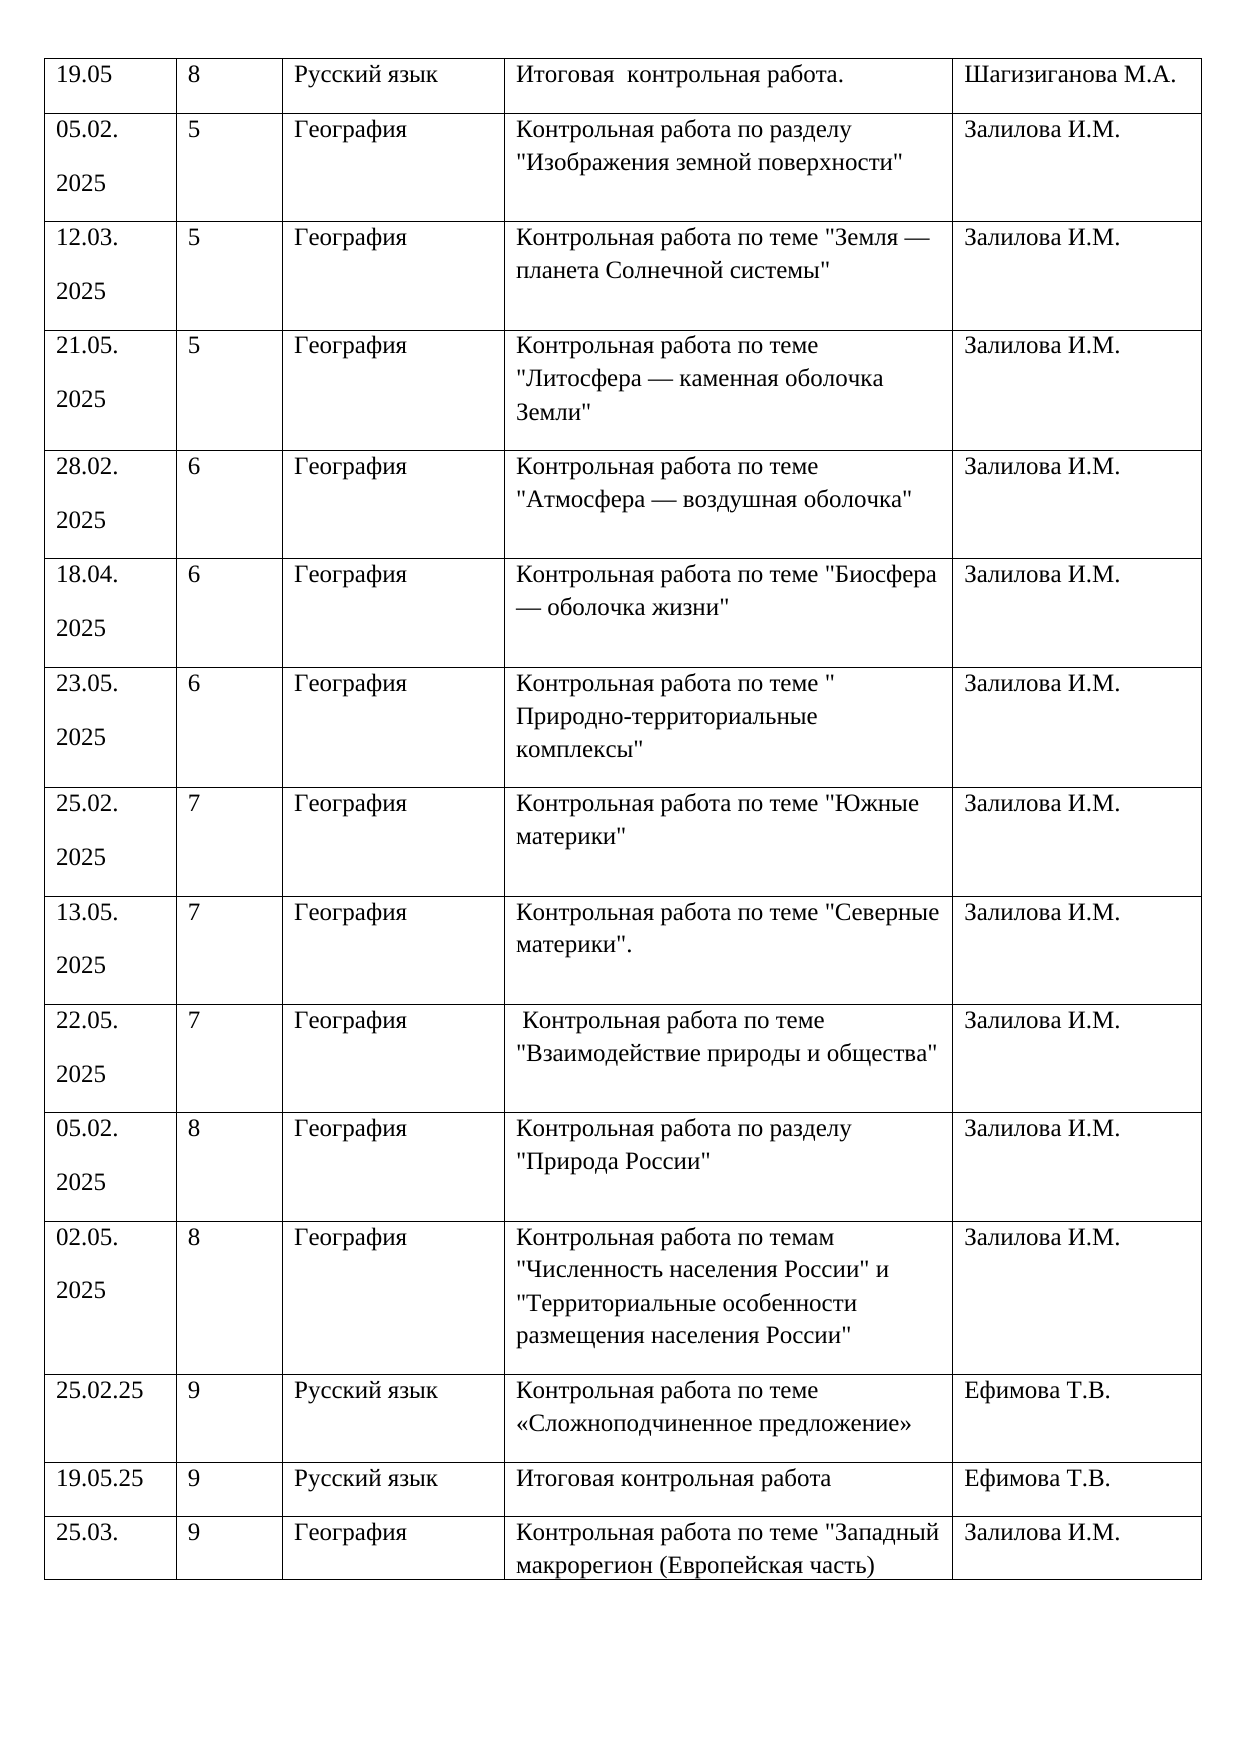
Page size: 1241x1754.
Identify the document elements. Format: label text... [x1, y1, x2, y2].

table_cell Залилова И.М. [953, 897, 1201, 1004]
table_cell 9 [177, 1375, 282, 1462]
table_cell 22.05. 2025 [45, 1005, 176, 1112]
table_cell 23.05. 2025 [45, 668, 176, 787]
table_cell География [283, 1113, 504, 1221]
table_cell Контрольная работа по теме «Сложноподчиненное предложение» [505, 1375, 952, 1462]
table_cell Контрольная работа по теме " Природно-территориальные комплексы" [505, 668, 952, 787]
table_cell География [283, 331, 504, 450]
table_cell Залилова И.М. [953, 668, 1201, 787]
table_cell 12.03. 2025 [45, 222, 176, 329]
table_cell География [283, 559, 504, 667]
table_cell Залилова И.М. [953, 451, 1201, 558]
table_cell География [283, 1222, 504, 1374]
table_cell Русский язык [283, 1463, 504, 1516]
table_cell География [283, 222, 504, 329]
table_cell 7 [177, 788, 282, 896]
table_cell 25.02.25 [45, 1375, 176, 1462]
table_cell Контрольная работа по теме "Взаимодействие природы и общества" [505, 1005, 952, 1112]
table_cell Итоговая контрольная работа [505, 1463, 952, 1516]
table_cell Итоговая контрольная работа. [505, 59, 952, 113]
table_cell Залилова И.М. [953, 559, 1201, 667]
table_cell Русский язык [283, 59, 504, 113]
table_cell 18.04. 2025 [45, 559, 176, 667]
table_cell Залилова И.М. [953, 1113, 1201, 1221]
table_cell 25.02. 2025 [45, 788, 176, 896]
table_cell Ефимова Т.В. [953, 1463, 1201, 1516]
table_cell Залилова И.М. [953, 222, 1201, 329]
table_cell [505, 1517, 952, 1579]
table_cell 5 [177, 331, 282, 450]
table_cell 13.05. 2025 [45, 897, 176, 1004]
table_cell География [283, 1517, 504, 1579]
table_cell 19.05 [45, 59, 176, 113]
table_cell Контрольная работа по темам "Численность населения России" и "Территориальные особенности размещения населения России" [505, 1222, 952, 1374]
table_cell Залилова И.М. [953, 1222, 1201, 1374]
table_cell 8 [177, 59, 282, 113]
table_cell 05.02. 2025 [45, 114, 176, 221]
table_cell 9 [177, 1517, 282, 1579]
table_cell Контрольная работа по теме "Северные материки". [505, 897, 952, 1004]
table_cell Залилова И.М. [953, 1005, 1201, 1112]
table_cell 6 [177, 668, 282, 787]
table_cell 25.03. 2025 [45, 1517, 176, 1579]
table_cell 7 [177, 897, 282, 1004]
table_cell Залилова И.М. [953, 331, 1201, 450]
table_cell География [283, 1005, 504, 1112]
table_cell Ефимова Т.В. [953, 1375, 1201, 1462]
table_cell 6 [177, 559, 282, 667]
table_cell Русский язык [283, 1375, 504, 1462]
table_cell 21.05. 2025 [45, 331, 176, 450]
table_cell Залилова И.М. [953, 788, 1201, 896]
table_cell 7 [177, 1005, 282, 1112]
table_cell 6 [177, 451, 282, 558]
table_cell География [283, 788, 504, 896]
table_cell Залилова И.М. [953, 1517, 1201, 1579]
table_cell 28.02. 2025 [45, 451, 176, 558]
table_cell Контрольная работа по разделу "Изображения земной поверхности" [505, 114, 952, 221]
table_cell География [283, 114, 504, 221]
table_cell 8 [177, 1222, 282, 1374]
table_cell Контрольная работа по теме "Литосфера — каменная оболочка Земли" [505, 331, 952, 450]
table_cell Контрольная работа по теме "Южные материки" [505, 788, 952, 896]
table_cell Залилова И.М. [953, 114, 1201, 221]
table_cell Шагизиганова М.А. [953, 59, 1201, 113]
table_cell География [283, 897, 504, 1004]
table_cell Контрольная работа по теме "Земля — планета Солнечной системы" [505, 222, 952, 329]
table_cell 19.05.25 [45, 1463, 176, 1516]
table_cell География [283, 668, 504, 787]
table_cell 8 [177, 1113, 282, 1221]
table_cell Контрольная работа по теме "Биосфера — оболочка жизни" [505, 559, 952, 667]
table_cell География [283, 451, 504, 558]
table_cell Контрольная работа по теме "Атмосфера — воздушная оболочка" [505, 451, 952, 558]
table_cell 02.05. 2025 [45, 1222, 176, 1374]
table_cell 5 [177, 222, 282, 329]
table_cell Контрольная работа по разделу "Природа России" [505, 1113, 952, 1221]
table_cell 05.02. 2025 [45, 1113, 176, 1221]
table_cell 9 [177, 1463, 282, 1516]
table_cell 5 [177, 114, 282, 221]
